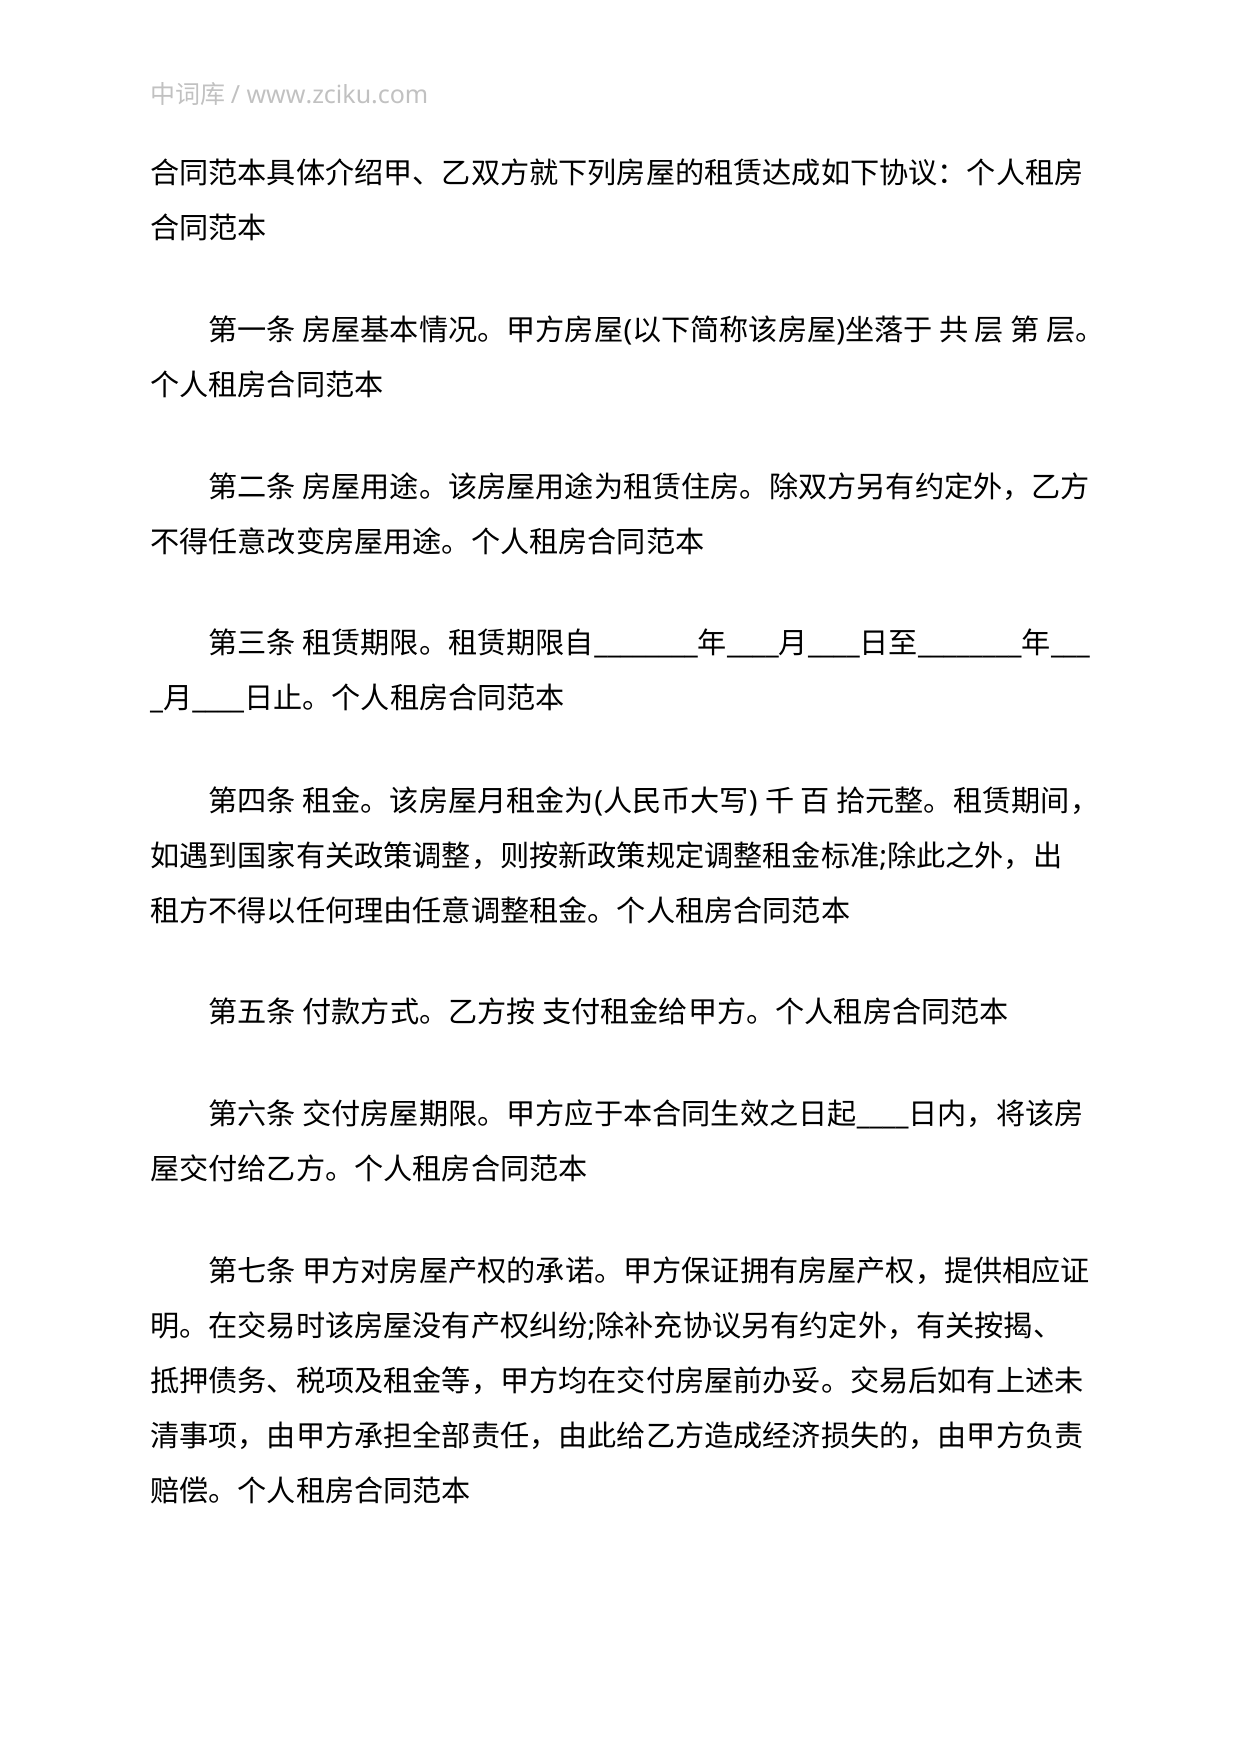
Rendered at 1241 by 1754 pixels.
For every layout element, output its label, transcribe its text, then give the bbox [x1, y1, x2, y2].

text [150, 150, 1090, 247]
text 第三条 租赁期限。租赁期限自________年____月____日至________年____月____日止。个人租房合同范本 [150, 620, 1090, 717]
text 第五条 付款方式。乙方按 支付租金给甲方。个人租房合同范本 [150, 989, 1090, 1031]
text 第七条 甲方对房屋产权的承诺。甲方保证拥有房屋产权，提供相应证明。在交易时该房屋没有产权纠纷;除补充协议另有约定外，有关按揭、抵押债务、税项及租金等，甲方均在交付房屋前办妥。交易后如有上述未清事项，由甲方承担全部责任，由此给乙方造成经济损失的，由甲方负责赔偿。个人租房合同范本 [150, 1247, 1090, 1509]
text 第四条 租金。该房屋月租金为(人民币大写) 千 百 拾元整。租赁期间，如遇到国家有关政策调整，则按新政策规定调整租金标准;除此之外，出租方不得以任何理由任意调整租金。个人租房合同范本 [150, 777, 1090, 929]
text 第六条 交付房屋期限。甲方应于本合同生效之日起____日内，将该房屋交付给乙方。个人租房合同范本 [150, 1091, 1090, 1188]
text 第二条 房屋用途。该房屋用途为租赁住房。除双方另有约定外，乙方不得任意改变房屋用途。个人租房合同范本 [150, 463, 1090, 561]
text 第一条 房屋基本情况。甲方房屋(以下简称该房屋)坐落于 共 层 第 层。个人租房合同范本 [150, 307, 1090, 404]
